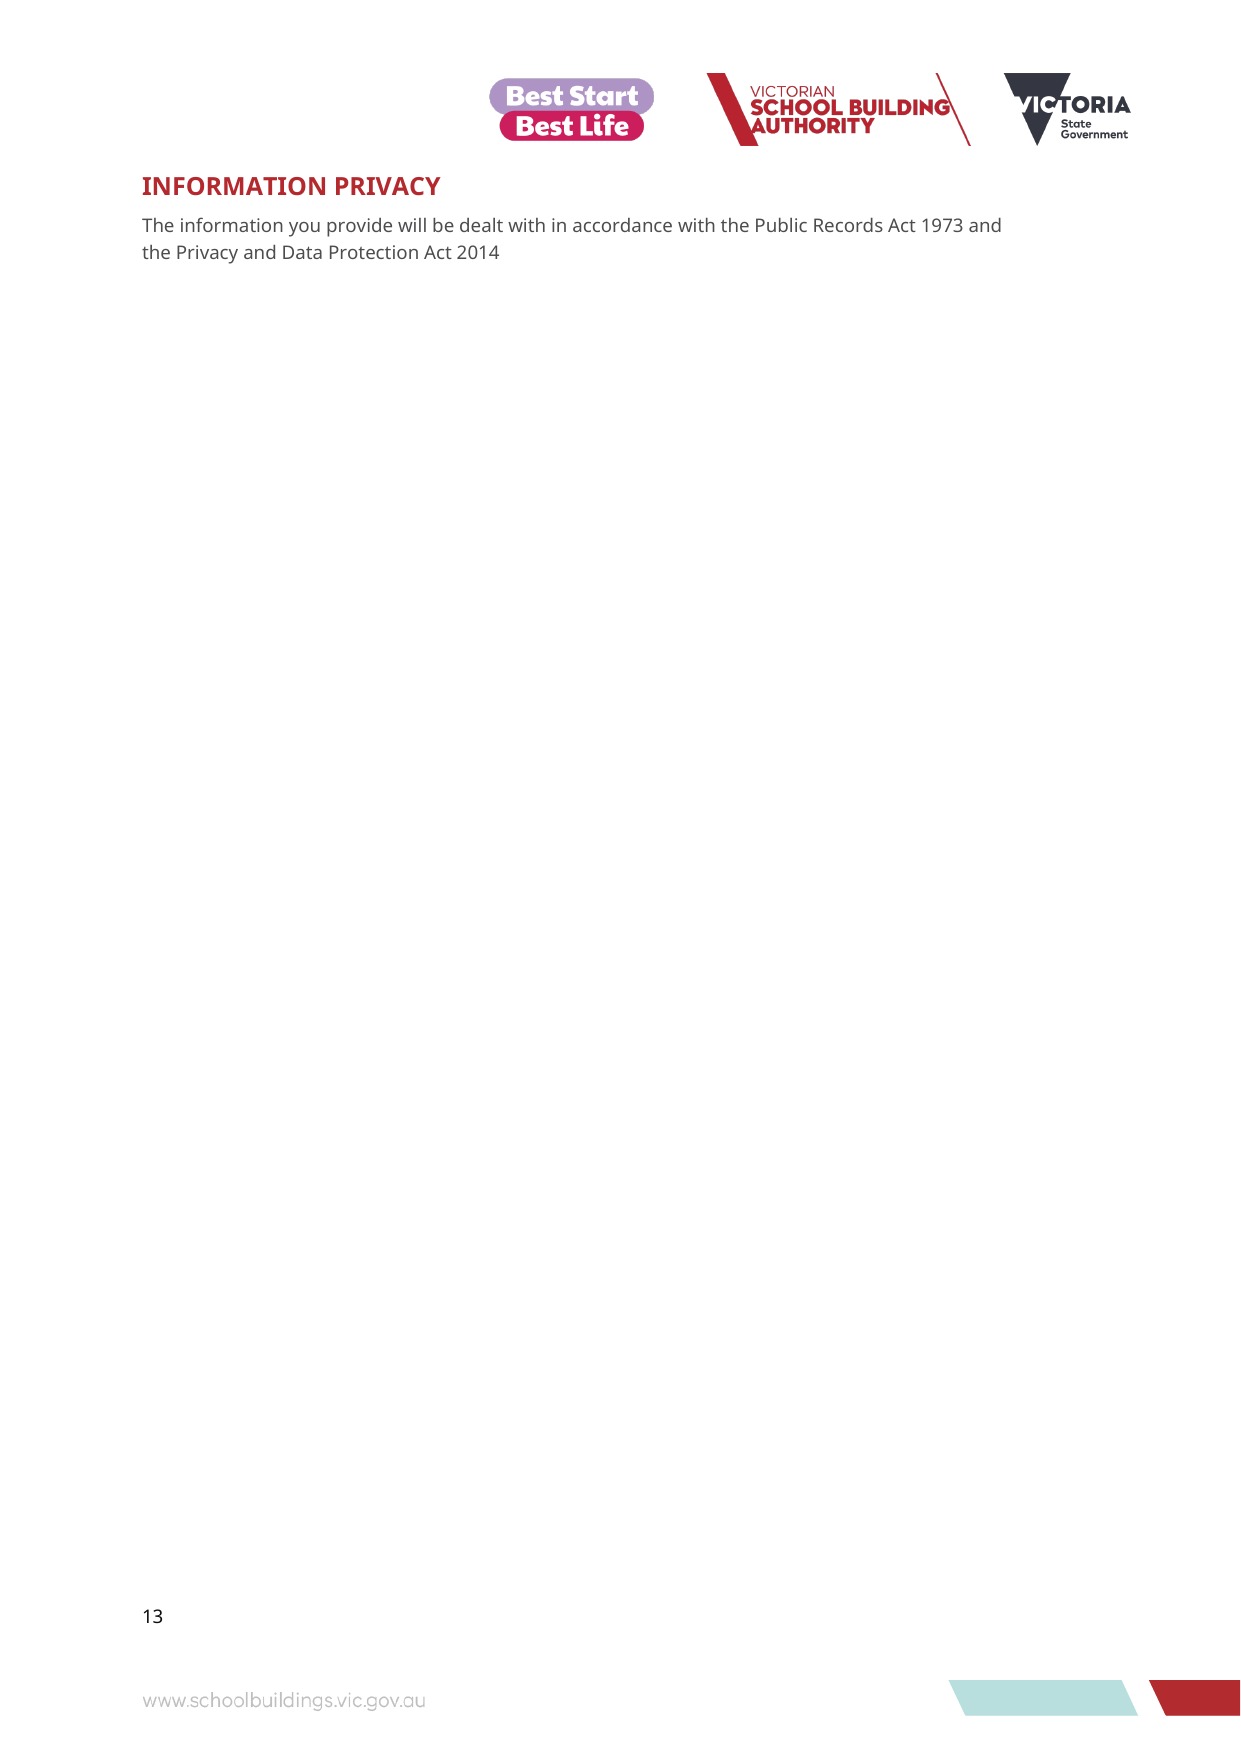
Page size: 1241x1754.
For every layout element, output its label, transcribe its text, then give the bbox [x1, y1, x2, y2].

picture [765, 1680, 1241, 1716]
text The information you provide will be dealt with in accordance with the Public Records Act 1973 and the Privacy and Data Protection Act 2014 [142, 212, 1033, 265]
picture [487, 73, 1133, 146]
subtitle INFORMATION PRIVACY [142, 168, 1033, 202]
picture [11, 1680, 443, 1716]
